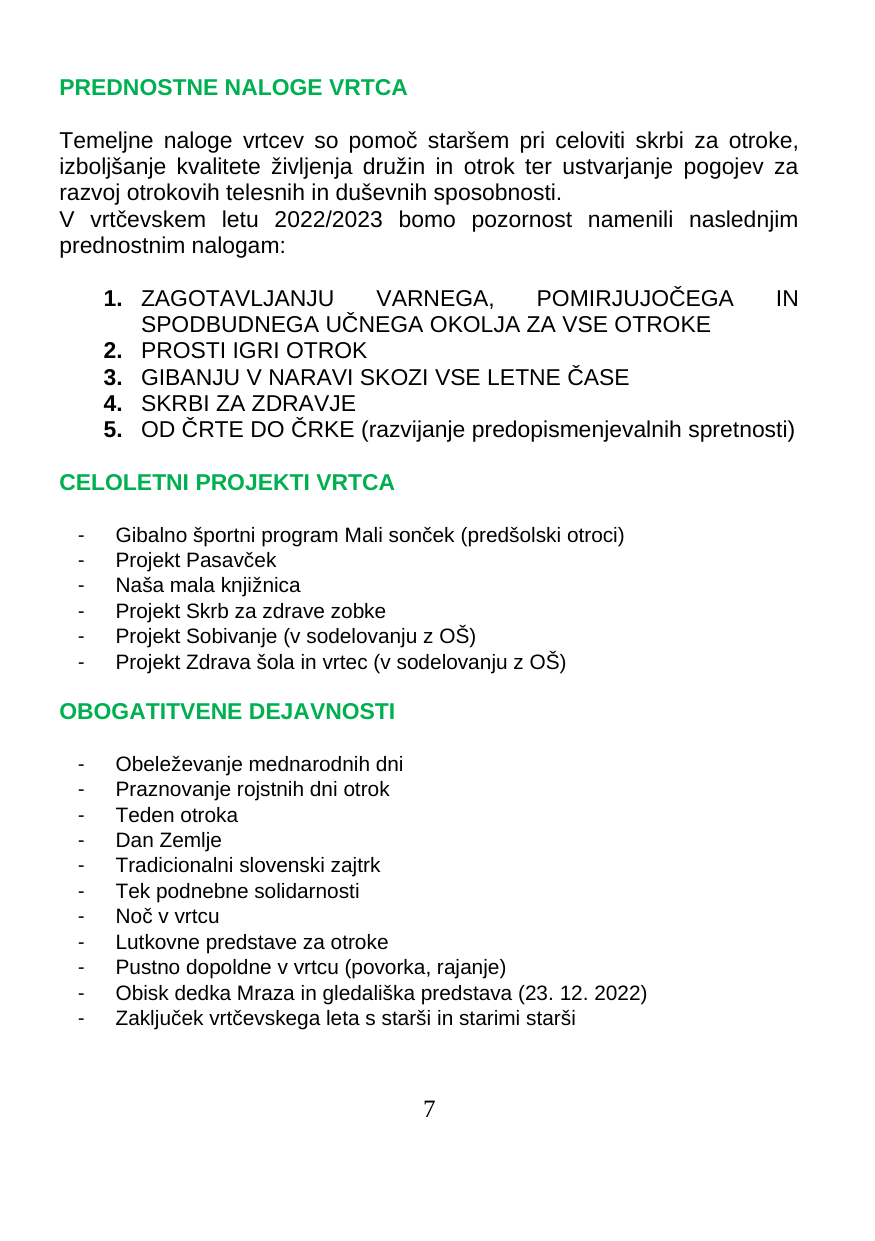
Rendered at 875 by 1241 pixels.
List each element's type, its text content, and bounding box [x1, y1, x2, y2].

list Praznovanje rojstnih dni otrok [78, 776, 799, 802]
text Temeljne naloge vrtcev so pomoč staršem pri celoviti skrbi za otroke, izboljšanje kvalitete življenja družin in otrok ter ustvarjanje pogojev za razvoj otrokovih telesnih in duševnih sposobnosti. [59, 127, 799, 206]
list ZAGOTAVLJANJU VARNEGA, POMIRJUJOČEGA IN SPODBUDNEGA UČNEGA OKOLJA ZA VSE OTROKE [103, 285, 799, 337]
list Tek podnebne solidarnosti [78, 878, 799, 903]
list Teden otroka [78, 802, 799, 827]
list Projekt Sobivanje (v sodelovanju z OŠ) [78, 623, 799, 649]
list Obeleževanje mednarodnih dni [78, 751, 799, 776]
list Pustno dopoldne v vrtcu (povorka, rajanje) [78, 954, 799, 980]
list Noč v vrtcu [78, 903, 799, 929]
text OBOGATITVENE DEJAVNOSTI [59, 698, 799, 725]
text PREDNOSTNE NALOGE VRTCA [59, 74, 799, 100]
list OD ČRTE DO ČRKE (razvijanje predopismenjevalnih spretnosti) [103, 416, 799, 443]
list Obisk dedka Mraza in gledališka predstava (23. 12. 2022) [78, 980, 799, 1005]
text V vrtčevskem letu 2022/2023 bomo pozornost namenili naslednjim prednostnim nalogam: [59, 206, 799, 258]
list Tradicionalni slovenski zajtrk [78, 853, 799, 878]
list PROSTI IGRI OTROK [103, 337, 799, 364]
text CELOLETNI PROJEKTI VRTCA [59, 469, 799, 496]
list Lutkovne predstave za otroke [78, 929, 799, 954]
list Gibalno športni program Mali sonček (predšolski otroci) [78, 522, 799, 547]
list Naša mala knjižnica [78, 573, 799, 598]
list GIBANJU V NARAVI SKOZI VSE LETNE ČASE [103, 364, 799, 390]
list Projekt Pasavček [78, 547, 799, 573]
list SKRBI ZA ZDRAVJE [103, 390, 799, 416]
list Projekt Zdrava šola in vrtec (v sodelovanju z OŠ) [78, 649, 799, 674]
list Dan Zemlje [78, 827, 799, 853]
list Zaključek vrtčevskega leta s starši in starimi starši [78, 1005, 799, 1031]
list Projekt Skrb za zdrave zobke [78, 598, 799, 623]
